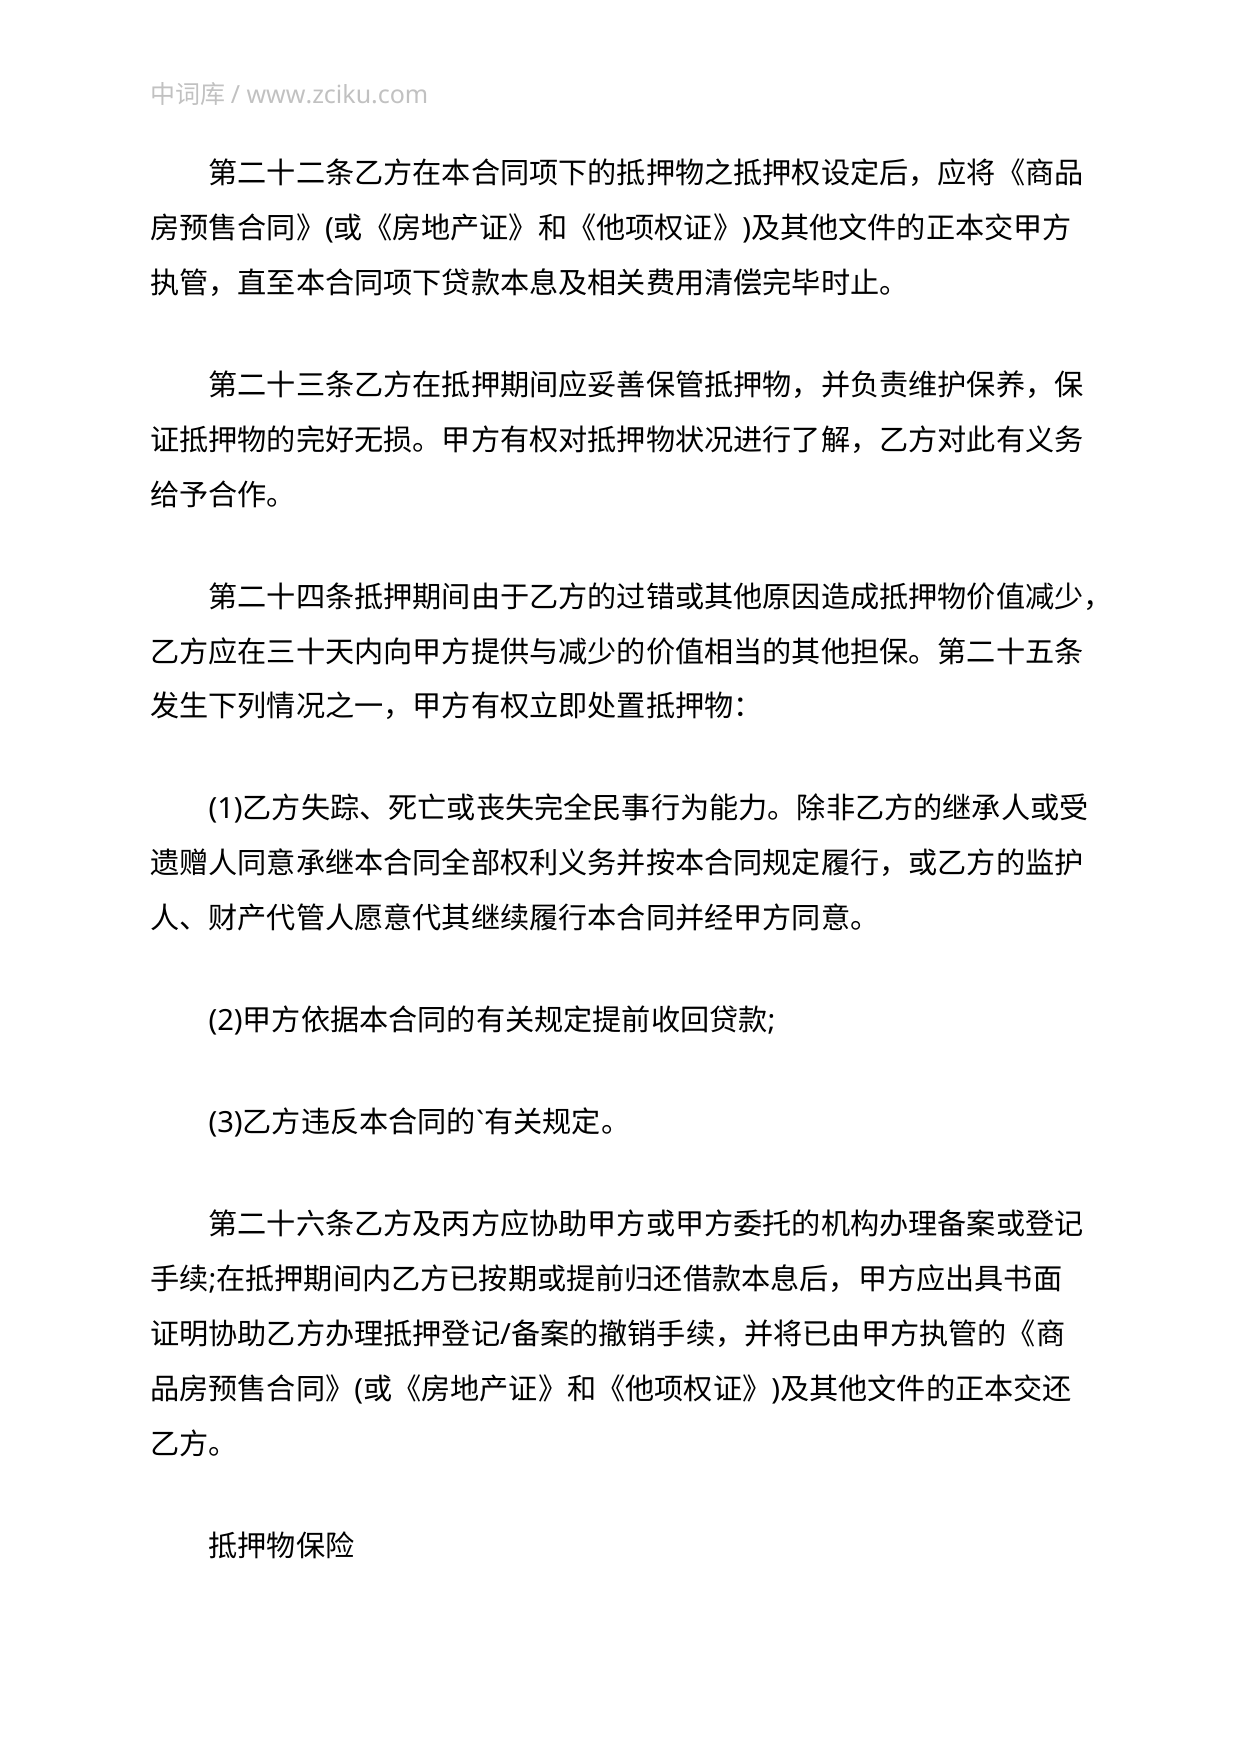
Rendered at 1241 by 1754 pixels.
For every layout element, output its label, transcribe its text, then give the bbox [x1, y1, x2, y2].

text (3)乙方违反本合同的`有关规定。 [150, 1098, 1090, 1141]
text (1)乙方失踪、死亡或丧失完全民事行为能力。除非乙方的继承人或受遗赠人同意承继本合同全部权利义务并按本合同规定履行，或乙方的监护人、财产代管人愿意代其继续履行本合同并经甲方同意。 [150, 785, 1090, 937]
text 第二十三条乙方在抵押期间应妥善保管抵押物，并负责维护保养，保证抵押物的完好无损。甲方有权对抵押物状况进行了解，乙方对此有义务给予合作。 [150, 362, 1090, 514]
text 抵押物保险 [150, 1522, 1090, 1564]
text 第二十四条抵押期间由于乙方的过错或其他原因造成抵押物价值减少，乙方应在三十天内向甲方提供与减少的价值相当的其他担保。第二十五条发生下列情况之一，甲方有权立即处置抵押物： [150, 573, 1090, 725]
text 第二十六条乙方及丙方应协助甲方或甲方委托的机构办理备案或登记手续;在抵押期间内乙方已按期或提前归还借款本息后，甲方应出具书面证明协助乙方办理抵押登记/备案的撤销手续，并将已由甲方执管的《商品房预售合同》(或《房地产证》和《他项权证》)及其他文件的正本交还乙方。 [150, 1200, 1090, 1463]
text 第二十二条乙方在本合同项下的抵押物之抵押权设定后，应将《商品房预售合同》(或《房地产证》和《他项权证》)及其他文件的正本交甲方执管，直至本合同项下贷款本息及相关费用清偿完毕时止。 [150, 150, 1090, 302]
text (2)甲方依据本合同的有关规定提前收回贷款; [150, 996, 1090, 1039]
